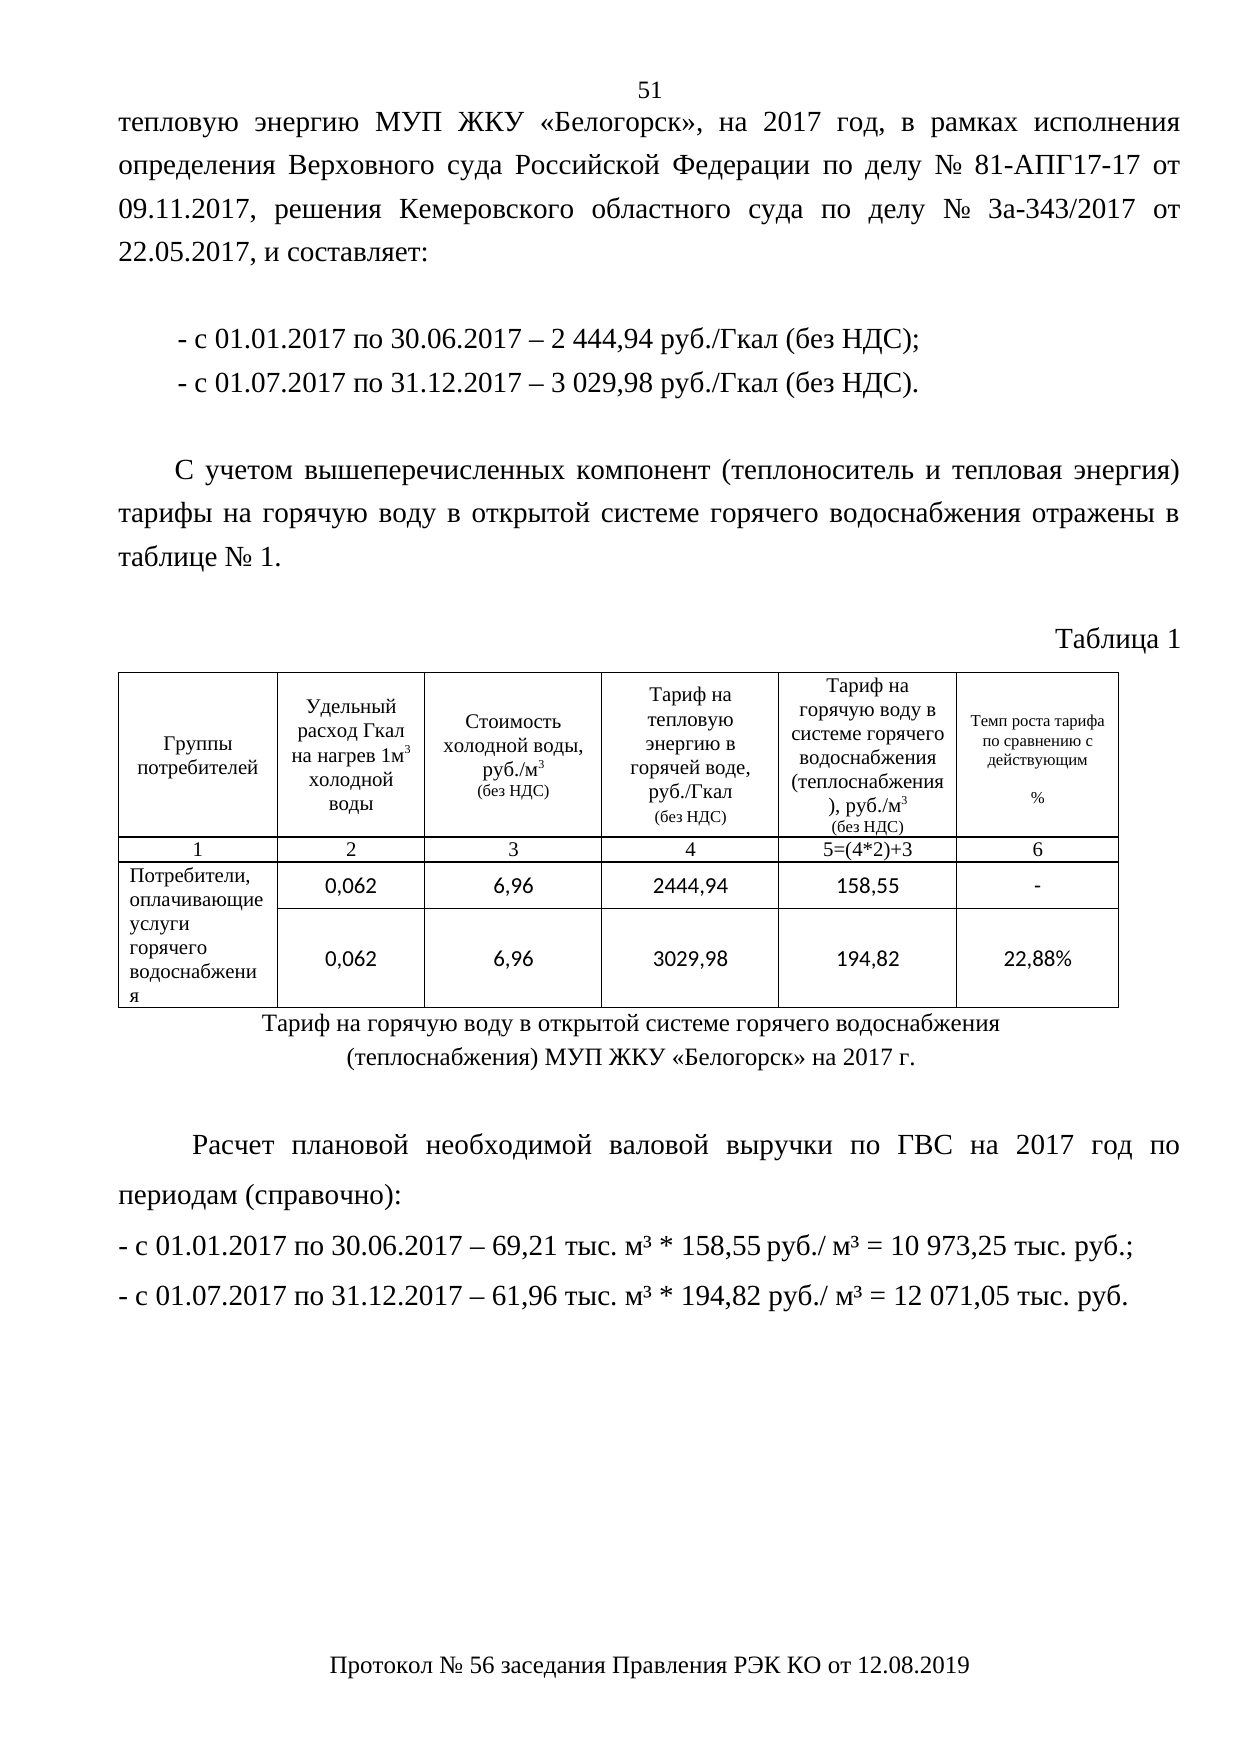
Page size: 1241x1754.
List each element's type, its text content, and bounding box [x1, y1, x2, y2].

table_header Стоимость холодной воды, руб./м3 (без НДС) [425, 673, 601, 836]
text - с 01.01.2017 по 30.06.2017 – 2 444,94 руб./Гкал (без НДС); [118, 321, 1181, 355]
table_cell 3029,98 [602, 909, 778, 1007]
table_cell 6 [957, 838, 1118, 861]
table_cell - [957, 863, 1118, 907]
table_header Тариф на тепловую энергию в горячей воде, руб./Гкал (без НДС) [602, 673, 778, 836]
table_cell 1 [119, 838, 277, 861]
table_cell 22,88% [957, 909, 1118, 1007]
table_cell Потребители, оплачивающие услуги горячего водоснабжения [119, 863, 277, 1007]
table_header Группы потребителей [119, 673, 277, 836]
table_cell 194,82 [779, 909, 956, 1007]
text (теплоснабжения) МУП ЖКУ «Белогорск» на 2017 г. [81, 1042, 1181, 1071]
table_cell 2 [278, 838, 424, 861]
table_cell 158,55 [779, 863, 956, 907]
text - с 01.01.2017 по 30.06.2017 – 69,21 тыс. м³ * 158,55 руб./ м³ = 10 973,25 тыс. руб.; [118, 1228, 1181, 1261]
table_cell 0,062 [278, 863, 424, 907]
table_cell 6,96 [425, 863, 601, 907]
table_header Тариф на горячую воду в системе горячего водоснабжения (теплоснабжения), руб./м3 (без НДС) [779, 673, 956, 836]
table_cell 5=(4*2)+3 [779, 838, 956, 861]
text Таблица 1 [118, 621, 1181, 655]
text - с 01.07.2017 по 31.12.2017 – 3 029,98 руб./Гкал (без НДС). [118, 365, 1181, 398]
table_header Удельный расход Гкал на нагрев 1м3 холодной воды [278, 673, 424, 836]
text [118, 104, 1181, 268]
text Расчет плановой необходимой валовой выручки по ГВС на 2017 год по периодам (справочно): [118, 1127, 1181, 1211]
text С учетом вышеперечисленных компонент (теплоноситель и тепловая энергия) тарифы на горячую воду в открытой системе горячего водоснабжения отражены в таблице № 1. [118, 452, 1181, 573]
table_header Темп роста тарифа по сравнению с действующим % [957, 673, 1118, 836]
table_cell 2444,94 [602, 863, 778, 907]
text Тариф на горячую воду в открытой системе горячего водоснабжения [81, 1008, 1181, 1037]
table_cell 4 [602, 838, 778, 861]
table_cell 3 [425, 838, 601, 861]
table_cell 6,96 [425, 909, 601, 1007]
table_cell 0,062 [278, 909, 424, 1007]
text - с 01.07.2017 по 31.12.2017 – 61,96 тыс. м³ * 194,82 руб./ м³ = 12 071,05 тыс. руб. [118, 1278, 1181, 1312]
